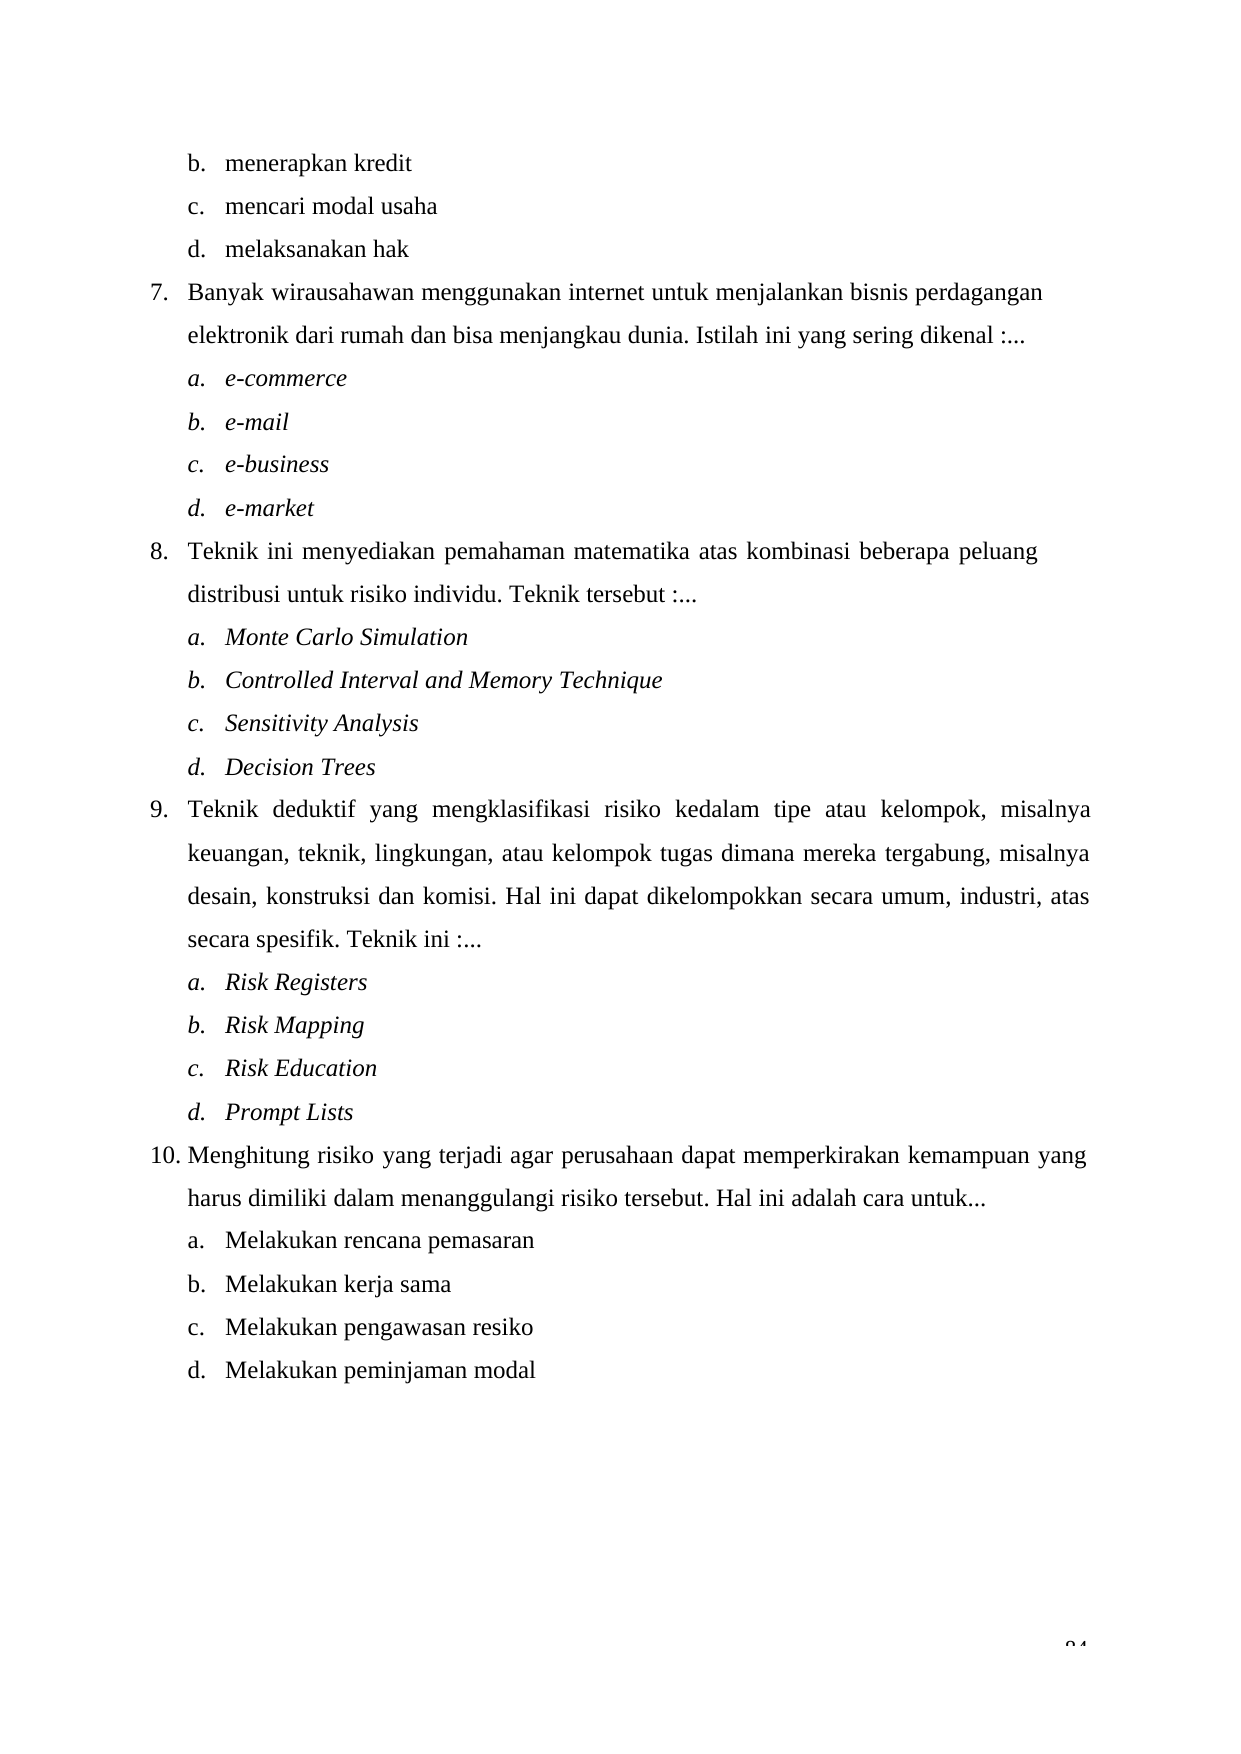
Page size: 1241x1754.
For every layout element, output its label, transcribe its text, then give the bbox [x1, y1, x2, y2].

list melaksanakan hak [187, 234, 1121, 263]
list Controlled Interval and Memory Technique [187, 665, 1121, 694]
list e-market [187, 493, 1121, 522]
list Risk Registers [187, 967, 1121, 996]
list mencari modal usaha [187, 191, 1121, 219]
list Prompt Lists [187, 1097, 1121, 1125]
list Decision Trees [187, 752, 1121, 780]
list Banyak wirausahawan menggunakan internet untuk menjalankan bisnis perdagangan elektronik dari rumah dan bisa menjangkau dunia. Istilah ini yang sering dikenal :... [150, 277, 1089, 349]
list Sensitivity Analysis [187, 708, 1121, 737]
list Melakukan kerja sama [187, 1269, 1121, 1298]
list e-mail [187, 407, 1121, 435]
list menerapkan kredit [187, 148, 1121, 177]
list Melakukan peminjaman modal [187, 1355, 1121, 1384]
list Melakukan pengawasan resiko [187, 1312, 1121, 1341]
list e-commerce [187, 364, 1121, 392]
list Risk Mapping [187, 1010, 1121, 1039]
list Risk Education [187, 1053, 1121, 1082]
list Menghitung risiko yang terjadi agar perusahaan dapat memperkirakan kemampuan yang harus dimiliki dalam menanggulangi risiko tersebut. Hal ini adalah cara untuk... [150, 1140, 1089, 1212]
list e-business [187, 449, 1121, 478]
list Teknik deduktif yang mengklasifikasi risiko kedalam tipe atau kelompok, misalnya keuangan, teknik, lingkungan, atau kelompok tugas dimana mereka tergabung, misalnya desain, konstruksi dan komisi. Hal ini dapat dikelompokkan secara umum, industri, atas secara spesifik. Teknik ini :... [150, 794, 1091, 953]
list Monte Carlo Simulation [187, 622, 1121, 651]
list Melakukan rencana pemasaran [187, 1226, 1121, 1254]
list Teknik ini menyediakan pemahaman matematika atas kombinasi beberapa peluang distribusi untuk risiko individu. Teknik tersebut :... [150, 536, 1090, 608]
